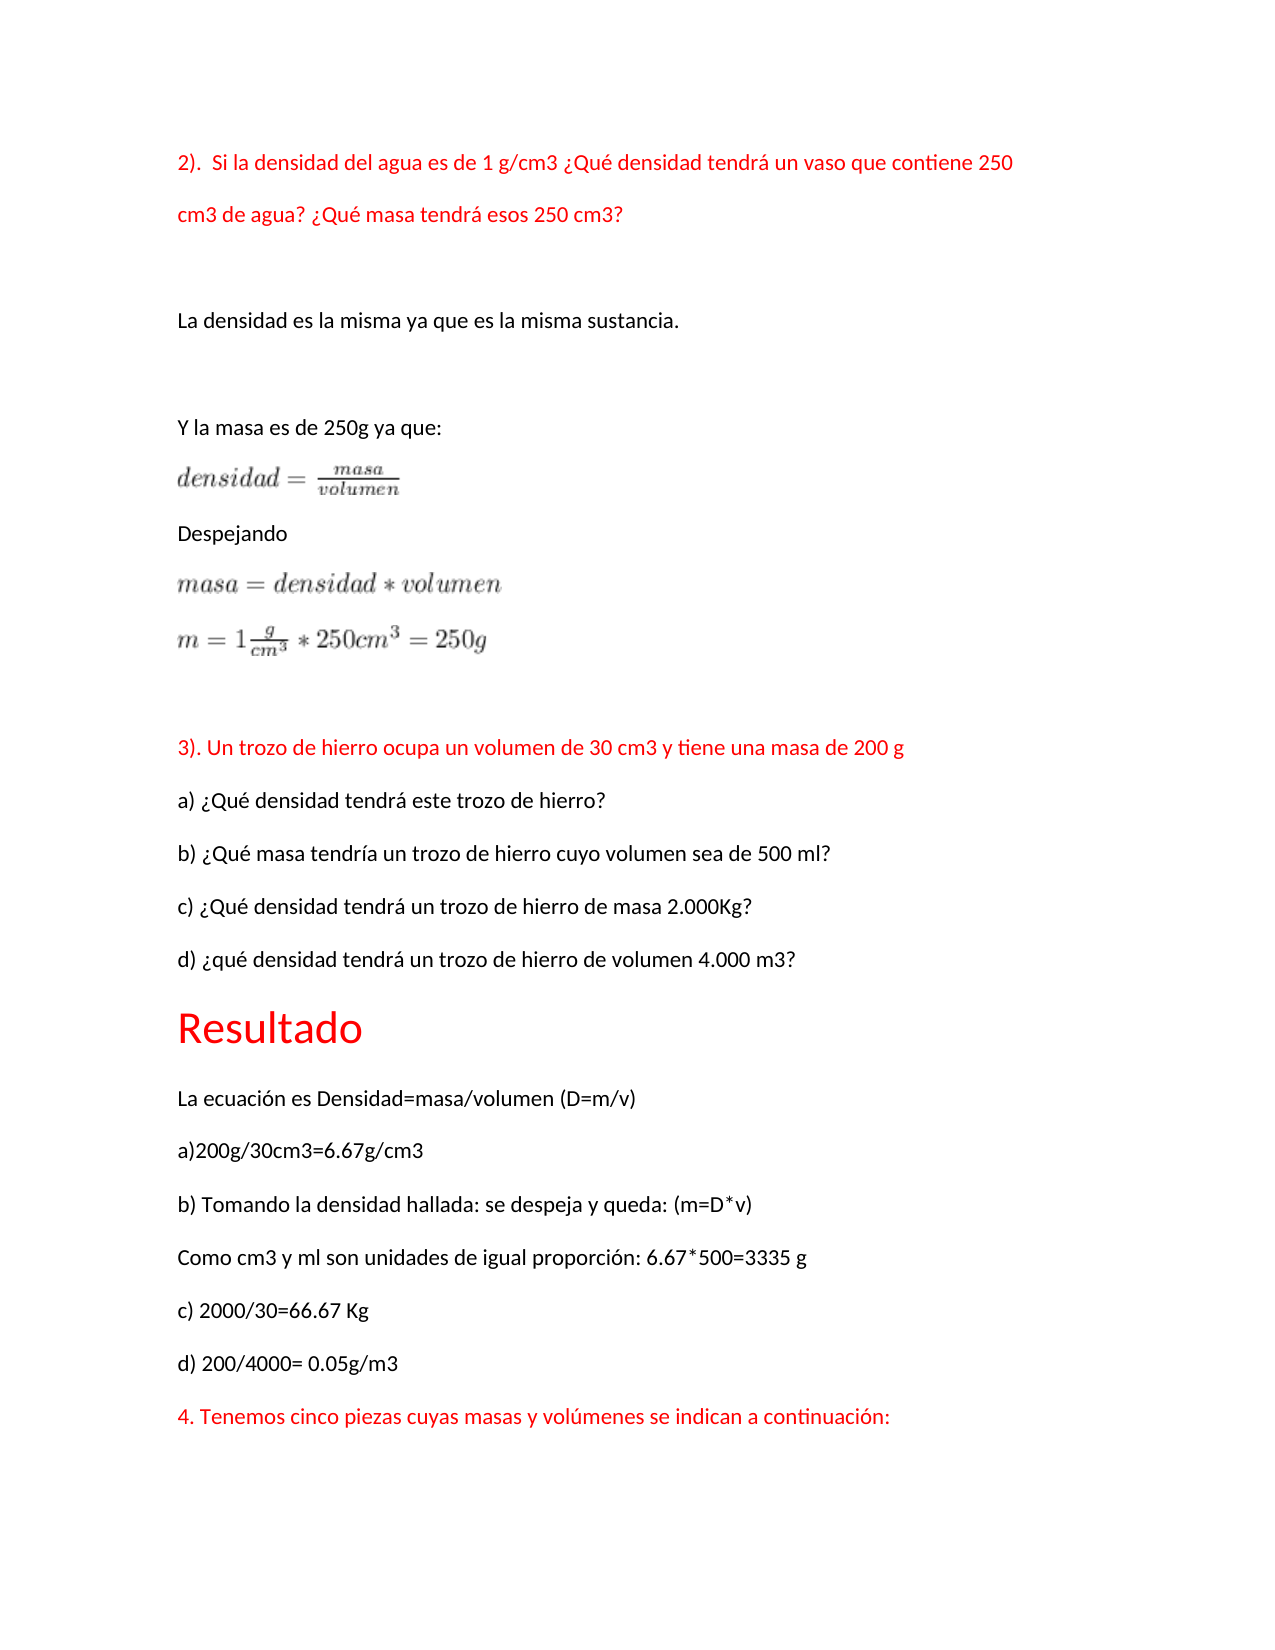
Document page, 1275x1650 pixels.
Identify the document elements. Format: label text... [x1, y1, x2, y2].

text Resultado [177, 998, 1098, 1054]
text b) Tomando la densidad hallada: se despeja y queda: (m=D*v) [177, 1190, 1098, 1218]
text d) ¿qué densidad tendrá un trozo de hierro de volumen 4.000 m3? [177, 946, 1098, 973]
text cm3 de agua? ¿Qué masa tendrá esos 250 cm3? [177, 201, 1098, 229]
text a) ¿Qué densidad tendrá este trozo de hierro? [177, 786, 1098, 814]
text La ecuación es Densidad=masa/volumen (D=m/v) [177, 1084, 1098, 1112]
text 3). Un trozo de hierro ocupa un volumen de 30 cm3 y tiene una masa de 200 g [177, 733, 1098, 761]
text 2). Si la densidad del agua es de 1 g/cm3 ¿Qué densidad tendrá un vaso que contiene 250 [177, 148, 1098, 176]
text b) ¿Qué masa tendría un trozo de hierro cuyo volumen sea de 500 ml? [177, 839, 1098, 867]
picture [177, 465, 401, 495]
text c) ¿Qué densidad tendrá un trozo de hierro de masa 2.000Kg? [177, 892, 1098, 921]
text Y la masa es de 250g ya que: [177, 413, 1098, 441]
text Despejando [177, 519, 1098, 547]
text d) 200/4000= 0.05g/m3 [177, 1349, 1098, 1377]
text a)200g/30cm3=6.67g/cm3 [177, 1137, 1098, 1165]
picture [177, 572, 502, 594]
text La densidad es la misma ya que es la misma sustancia. [177, 307, 1098, 335]
text 4. Tenemos cinco piezas cuyas masas y volúmenes se indican a continuación: [177, 1402, 1098, 1430]
picture [177, 625, 487, 656]
text Como cm3 y ml son unidades de igual proporción: 6.67*500=3335 g [177, 1243, 1098, 1271]
text c) 2000/30=66.67 Kg [177, 1296, 1098, 1324]
